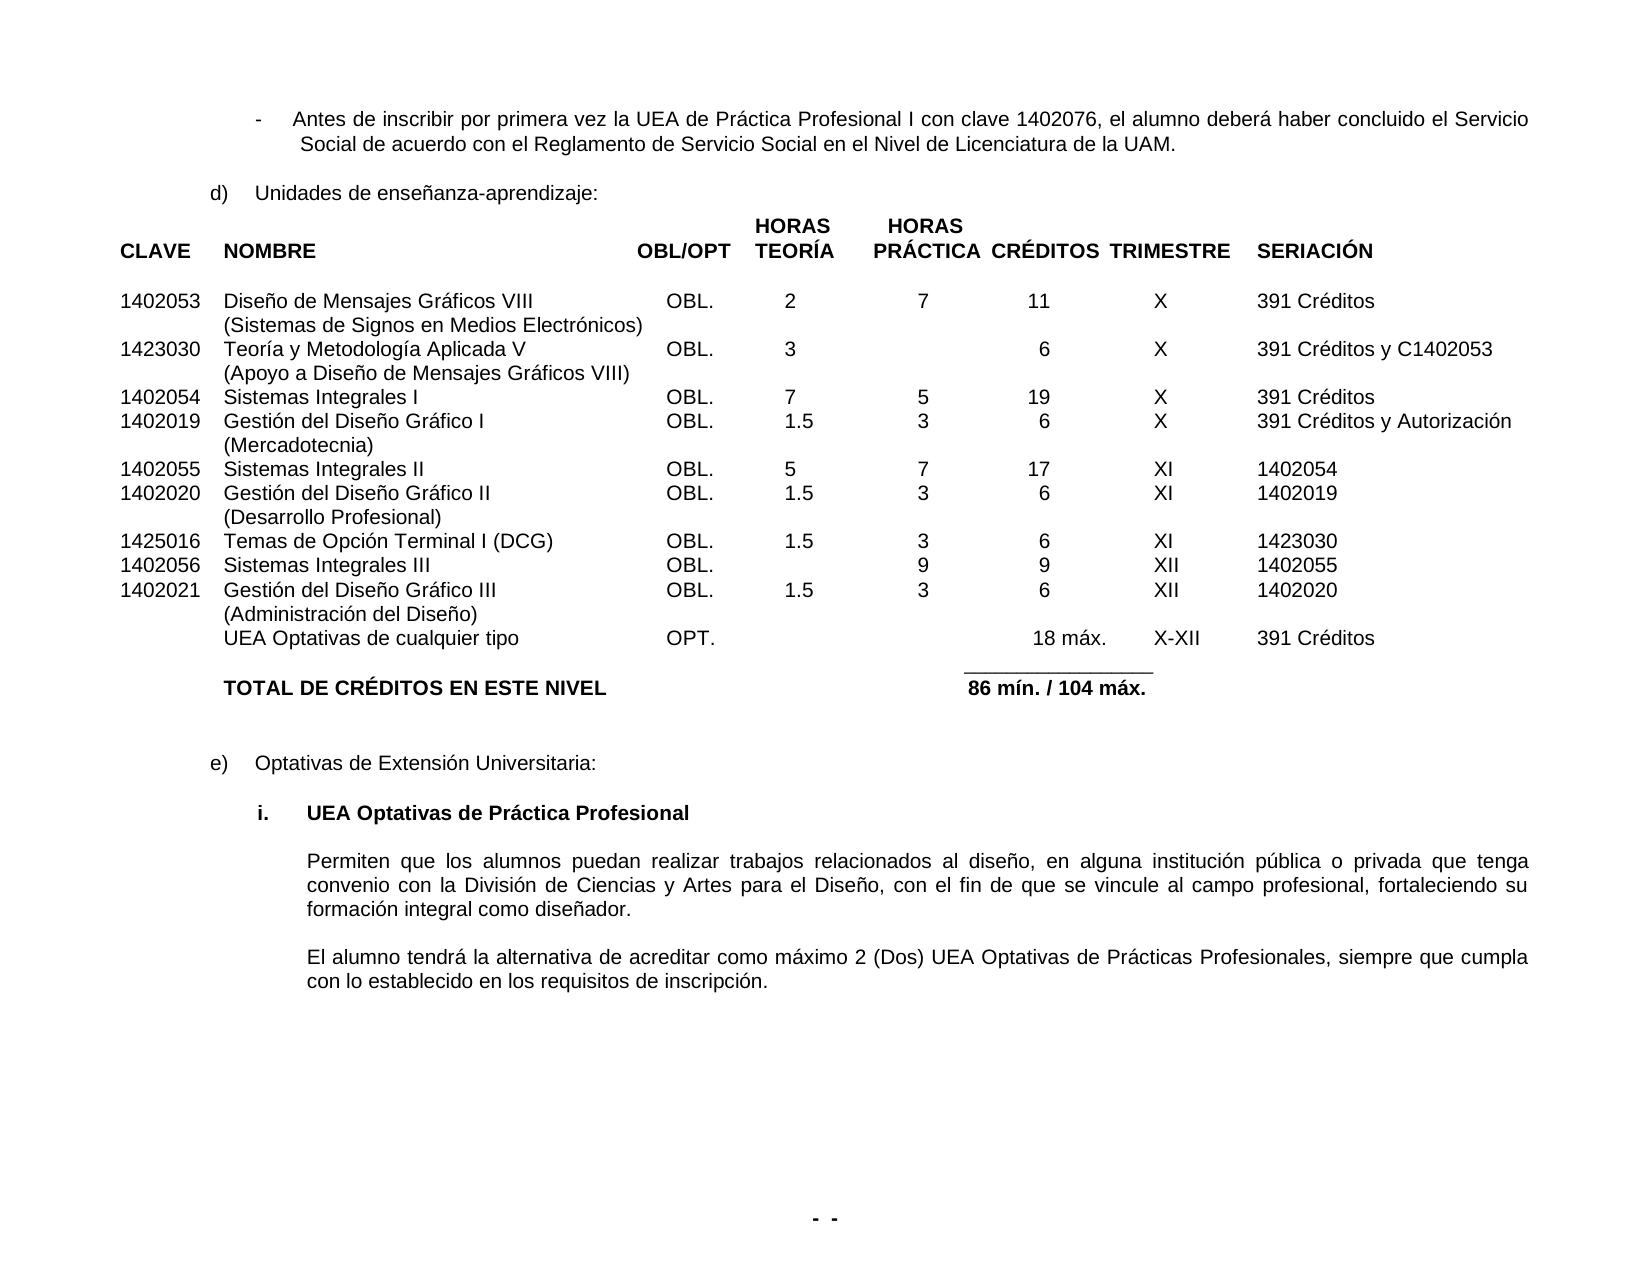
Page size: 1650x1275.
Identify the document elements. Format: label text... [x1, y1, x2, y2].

text El alumno tendrá la alternativa de acreditar como máximo 2 (Dos) UEA Optativas de Prácticas Profesionales, siempre que cumpla con lo establecido en los requisitos de inscripción. [307, 945, 1530, 993]
text Permiten que los alumnos puedan realizar trabajos relacionados al diseño, en alguna institución pública o privada que tenga convenio con la División de Ciencias y Artes para el Diseño, con el fin de que se vincule al campo profesional, fortaleciendo su formación integral como diseñador. [307, 849, 1530, 921]
text 1402053 Diseño de Mensajes Gráficos VIII OBL. 2 7 11 X 391 Créditos (Sistemas de Signos en Medios Electrónicos) 1423030 Teoría y Metodología Aplicada V OBL. 3 6 X 391 Créditos y C1402053 (Apoyo a Diseño de Mensajes Gráficos VIII) 1402054 Sistemas Integrales I OBL. 7 5 19 X 391 Créditos 1402019 Gestión del Diseño Gráfico I OBL. 1.5 3 6 X 391 Créditos y Autorización (Mercadotecnia) 1402055 Sistemas Integrales II OBL. 5 7 17 XI 1402054 1402020 Gestión del Diseño Gráfico II OBL. 1.5 3 6 XI 1402019 (Desarrollo Profesional) 1425016 Temas de Opción Terminal I (DCG) OBL. 1.5 3 6 XI 1423030 1402056 Sistemas Integrales III OBL. 9 9 XII 1402055 1402021 Gestión del Diseño Gráfico III OBL. 1.5 3 6 XII 1402020 (Administración del Diseño) [120, 289, 1530, 626]
text UEA Optativas de cualquier tipo OPT. 18 máx. X-XII 391 Créditos [120, 626, 1650, 651]
text e) Optativas de Extensión Universitaria: [210, 751, 1530, 776]
text d) Unidades de enseñanza-aprendizaje: [210, 180, 1530, 205]
text CLAVE NOMBRE OBL/OPT TEORÍA PRÁCTICA CRÉDITOS TRIMESTRE SERIACIÓN [120, 239, 1650, 264]
text TOTAL DE CRÉDITOS EN ESTE NIVEL 86 mín. / 104 máx. [120, 676, 1650, 701]
text HORAS HORAS [120, 214, 1650, 239]
text __________________ [120, 651, 1650, 676]
list UEA Optativas de Práctica Profesional [269, 801, 1530, 825]
list Antes de inscribir por primera vez la UEA de Práctica Profesional I con clave 1402076, el alumno deberá haber concluido el Servicio Social de acuerdo con el Reglamento de Servicio Social en el Nivel de Licenciatura de la UAM. [255, 106, 1530, 156]
